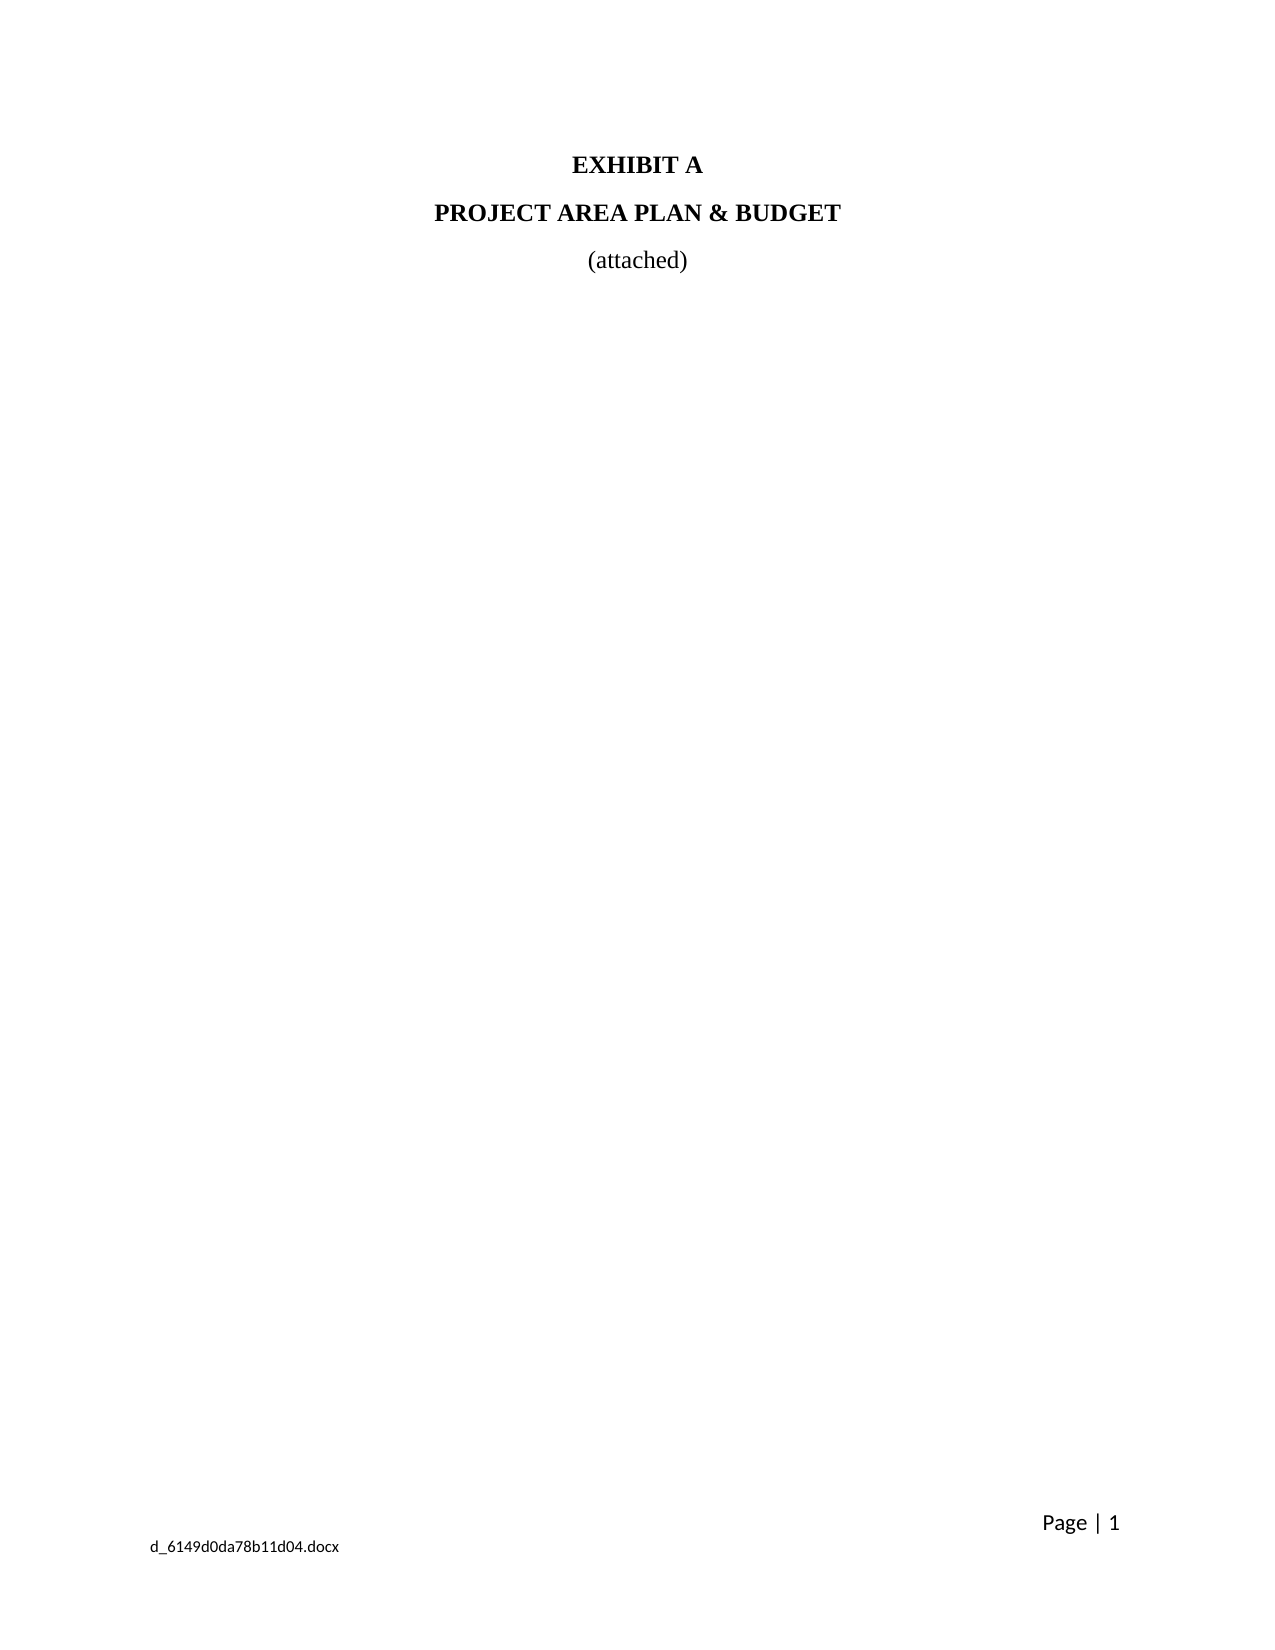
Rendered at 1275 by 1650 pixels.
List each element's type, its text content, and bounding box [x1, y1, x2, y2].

text (attached) [150, 245, 1125, 274]
text EXHIBIT A [150, 150, 1125, 179]
text PROJECT AREA PLAN & BUDGET [150, 198, 1125, 226]
